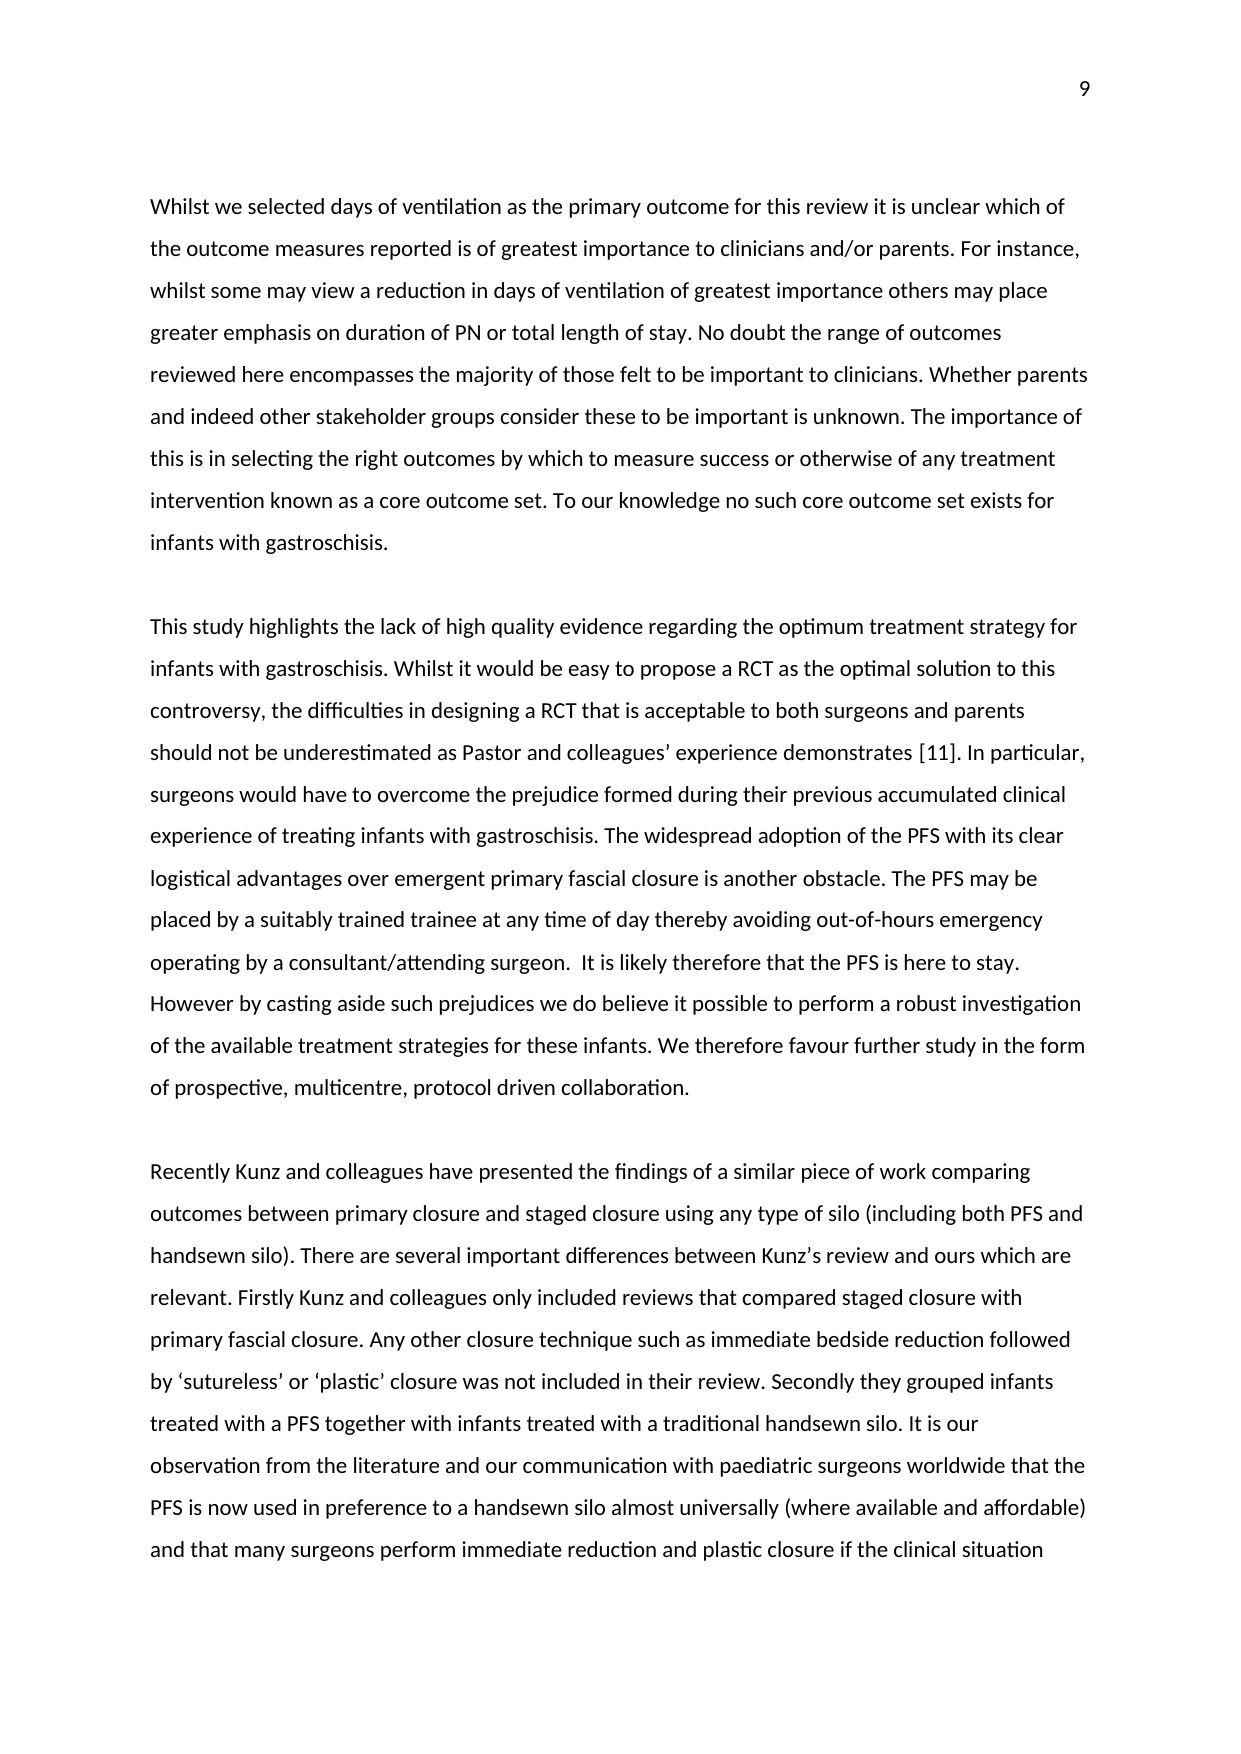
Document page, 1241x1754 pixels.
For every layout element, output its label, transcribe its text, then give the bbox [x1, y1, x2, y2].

text This study highlights the lack of high quality evidence regarding the optimum treatment strategy for infants with gastroschisis. Whilst it would be easy to propose a RCT as the optimal solution to this controversy, the difficulties in designing a RCT that is acceptable to both surgeons and parents should not be underestimated as Pastor and colleagues’ experience demonstrates [11]. In particular, surgeons would have to overcome the prejudice formed during their previous accumulated clinical experience of treating infants with gastroschisis. The widespread adoption of the PFS with its clear logistical advantages over emergent primary fascial closure is another obstacle. The PFS may be placed by a suitably trained trainee at any time of day thereby avoiding out-of-hours emergency operating by a consultant/attending surgeon. It is likely therefore that the PFS is here to stay. However by casting aside such prejudices we do believe it possible to perform a robust investigation of the available treatment strategies for these infants. We therefore favour further study in the form of prospective, multicentre, protocol driven collaboration. [150, 612, 1090, 1102]
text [150, 1157, 1090, 1563]
text Whilst we selected days of ventilation as the primary outcome for this review it is unclear which of the outcome measures reported is of greatest importance to clinicians and/or parents. For instance, whilst some may view a reduction in days of ventilation of greatest importance others may place greater emphasis on duration of PN or total length of stay. No doubt the range of outcomes reviewed here encompasses the majority of those felt to be important to clinicians. Whether parents and indeed other stakeholder groups consider these to be important is unknown. The importance of this is in selecting the right outcomes by which to measure success or otherwise of any treatment intervention known as a core outcome set. To our knowledge no such core outcome set exists for infants with gastroschisis. [150, 192, 1090, 556]
